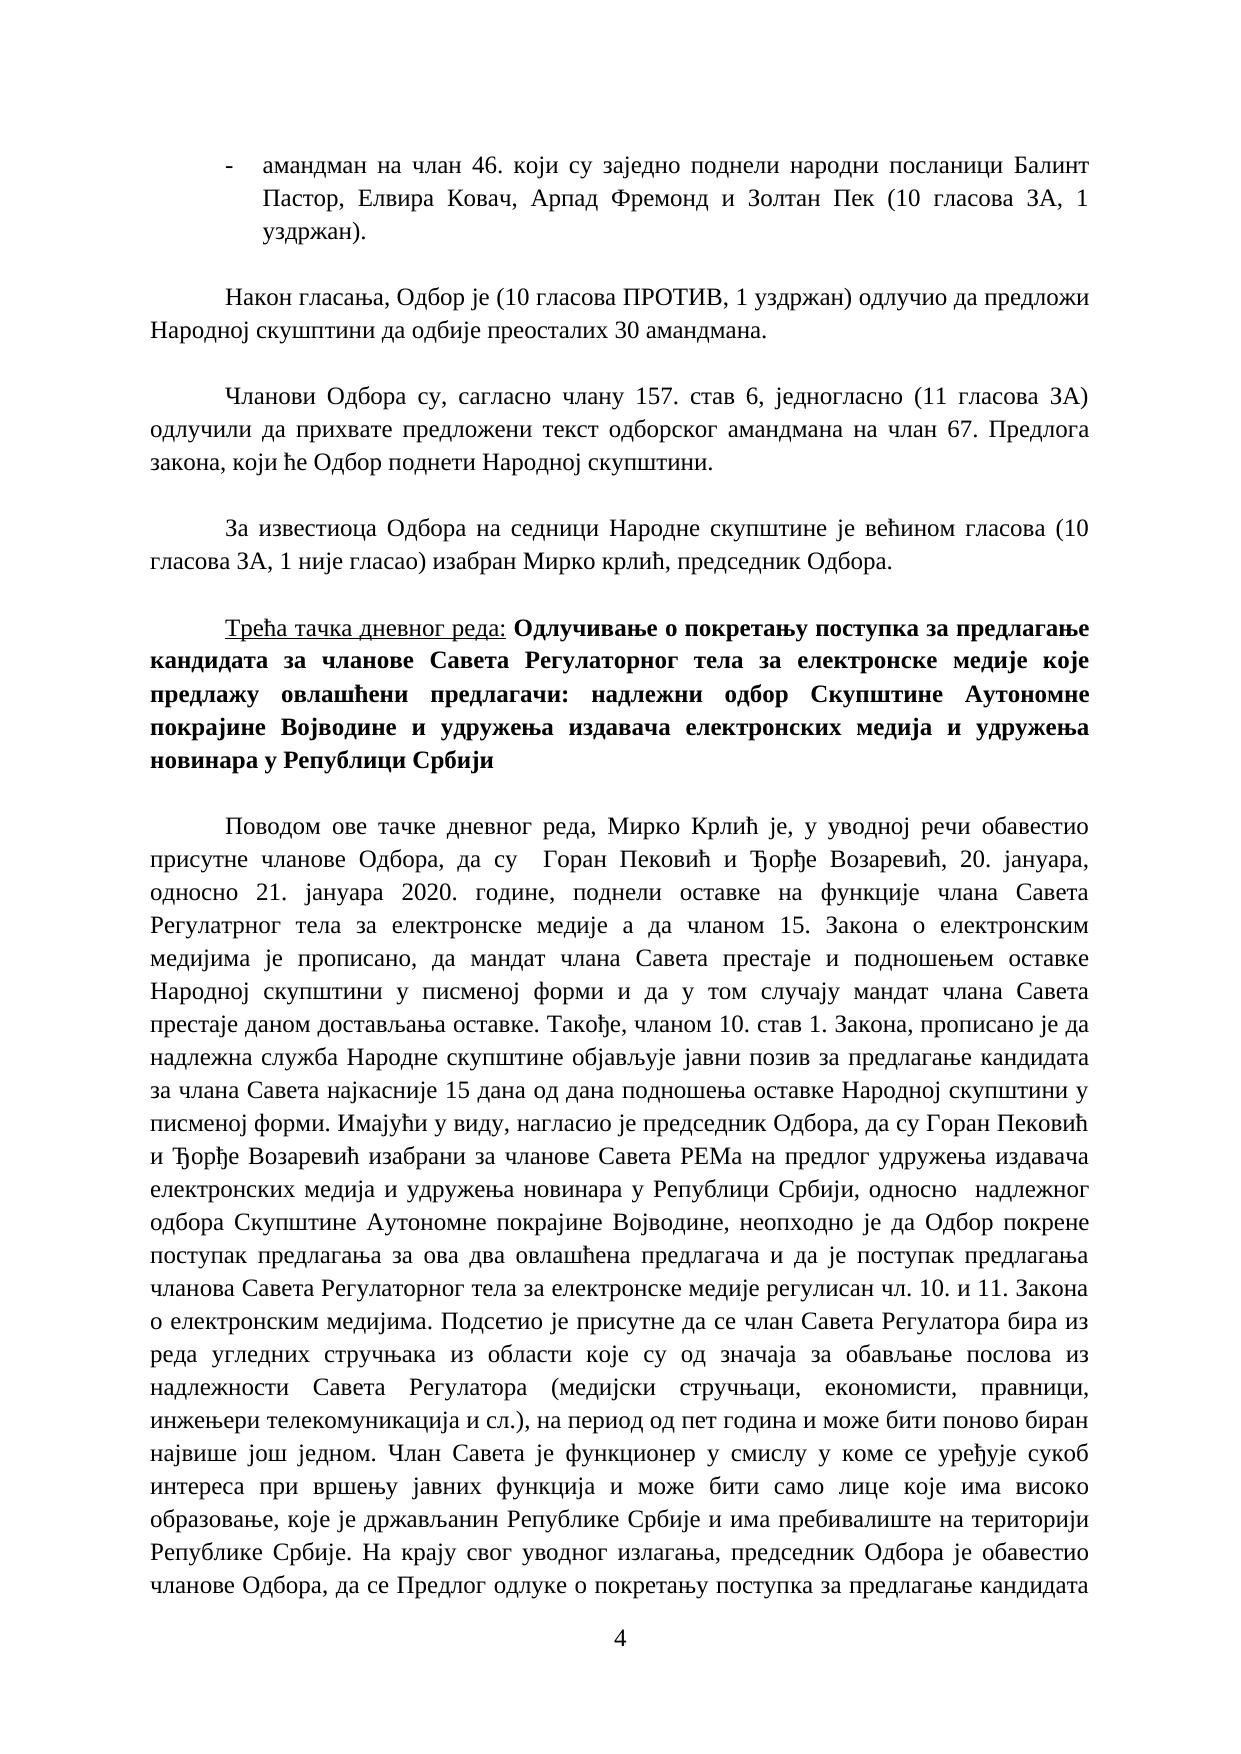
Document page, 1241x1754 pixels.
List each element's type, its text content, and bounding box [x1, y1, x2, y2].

list Чланови Одбора су, сагласно члану 157. став 6, једногласно (11 гласова ЗА) одлучили да прихвате предложени текст одборског амандмана на члан 67. Предлога закона, који ће Одбор поднети Народној скупштини. [150, 381, 1090, 476]
list За известиоца Одбора на седници Народне скупштине је већином гласова (10 гласова ЗА, 1 није гласао) изабран Мирко крлић, председник Одбора. [150, 513, 1090, 575]
list Након гласања, Одбор је (10 гласова ПРОТИВ, 1 уздржан) одлучио да предложи Народној скушптини да одбије преосталих 30 амандмана. [150, 282, 1090, 344]
list амандман на члан 46. који су заједно поднели народни посланици Балинт Пастор, Елвира Ковач, Арпад Фремонд и Золтан Пек (10 гласова ЗА, 1 уздржан). [225, 150, 1090, 245]
text Трећа тачка дневног реда: Одлучивање о покретању поступка за предлагање кандидата за чланове Савета Регулаторног тела за електронске медије које предлажу овлашћени предлагачи: надлежни одбор Скупштине Аутономне покрајине Војводине и удружења издавача електронских медија и удружења новинара у Републици Србији [150, 613, 1090, 773]
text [150, 811, 1090, 1599]
